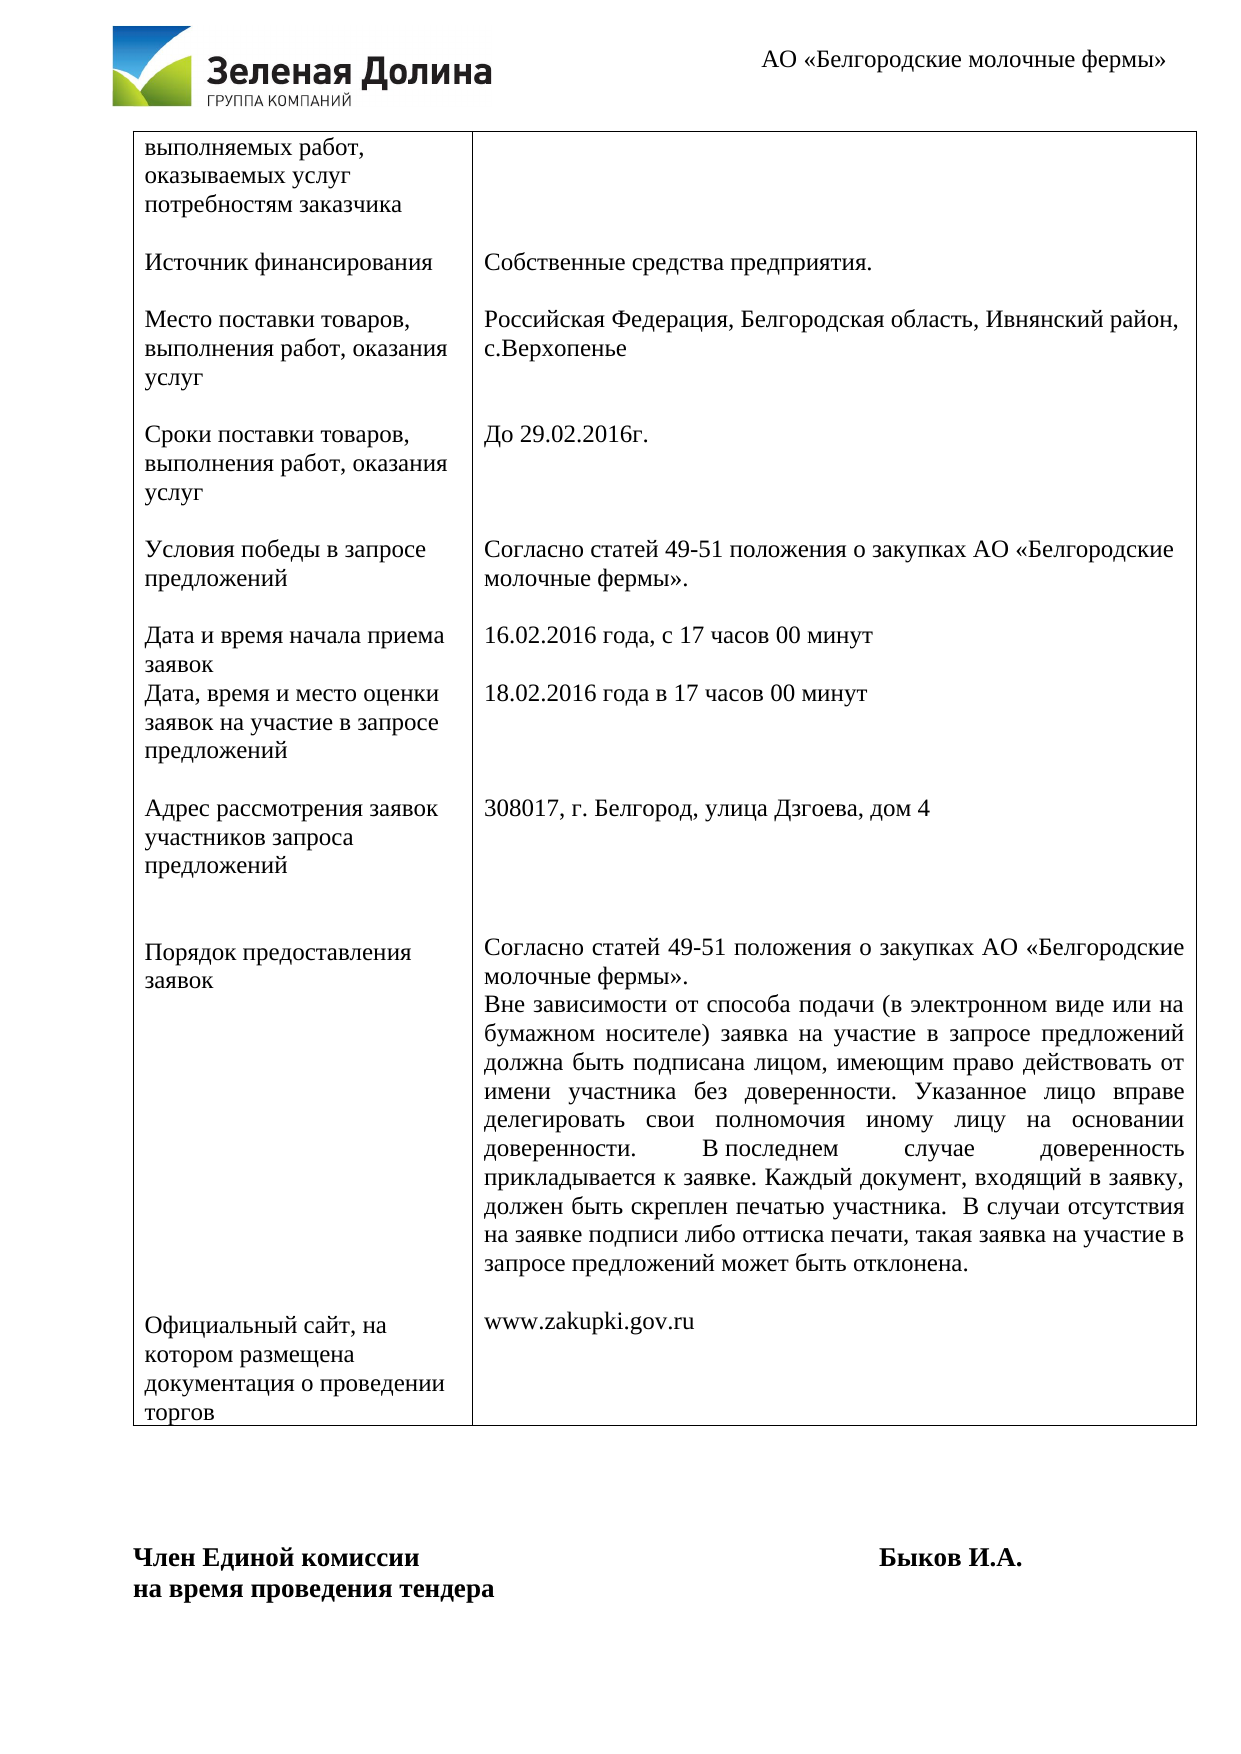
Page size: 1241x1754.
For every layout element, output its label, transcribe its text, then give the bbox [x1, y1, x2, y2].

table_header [134, 132, 472, 1425]
text на время проведения тендера [133, 1573, 1167, 1604]
picture [112, 25, 492, 107]
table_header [473, 132, 1196, 1425]
text Член Единой комиссии Быков И.А. [133, 1541, 1167, 1573]
